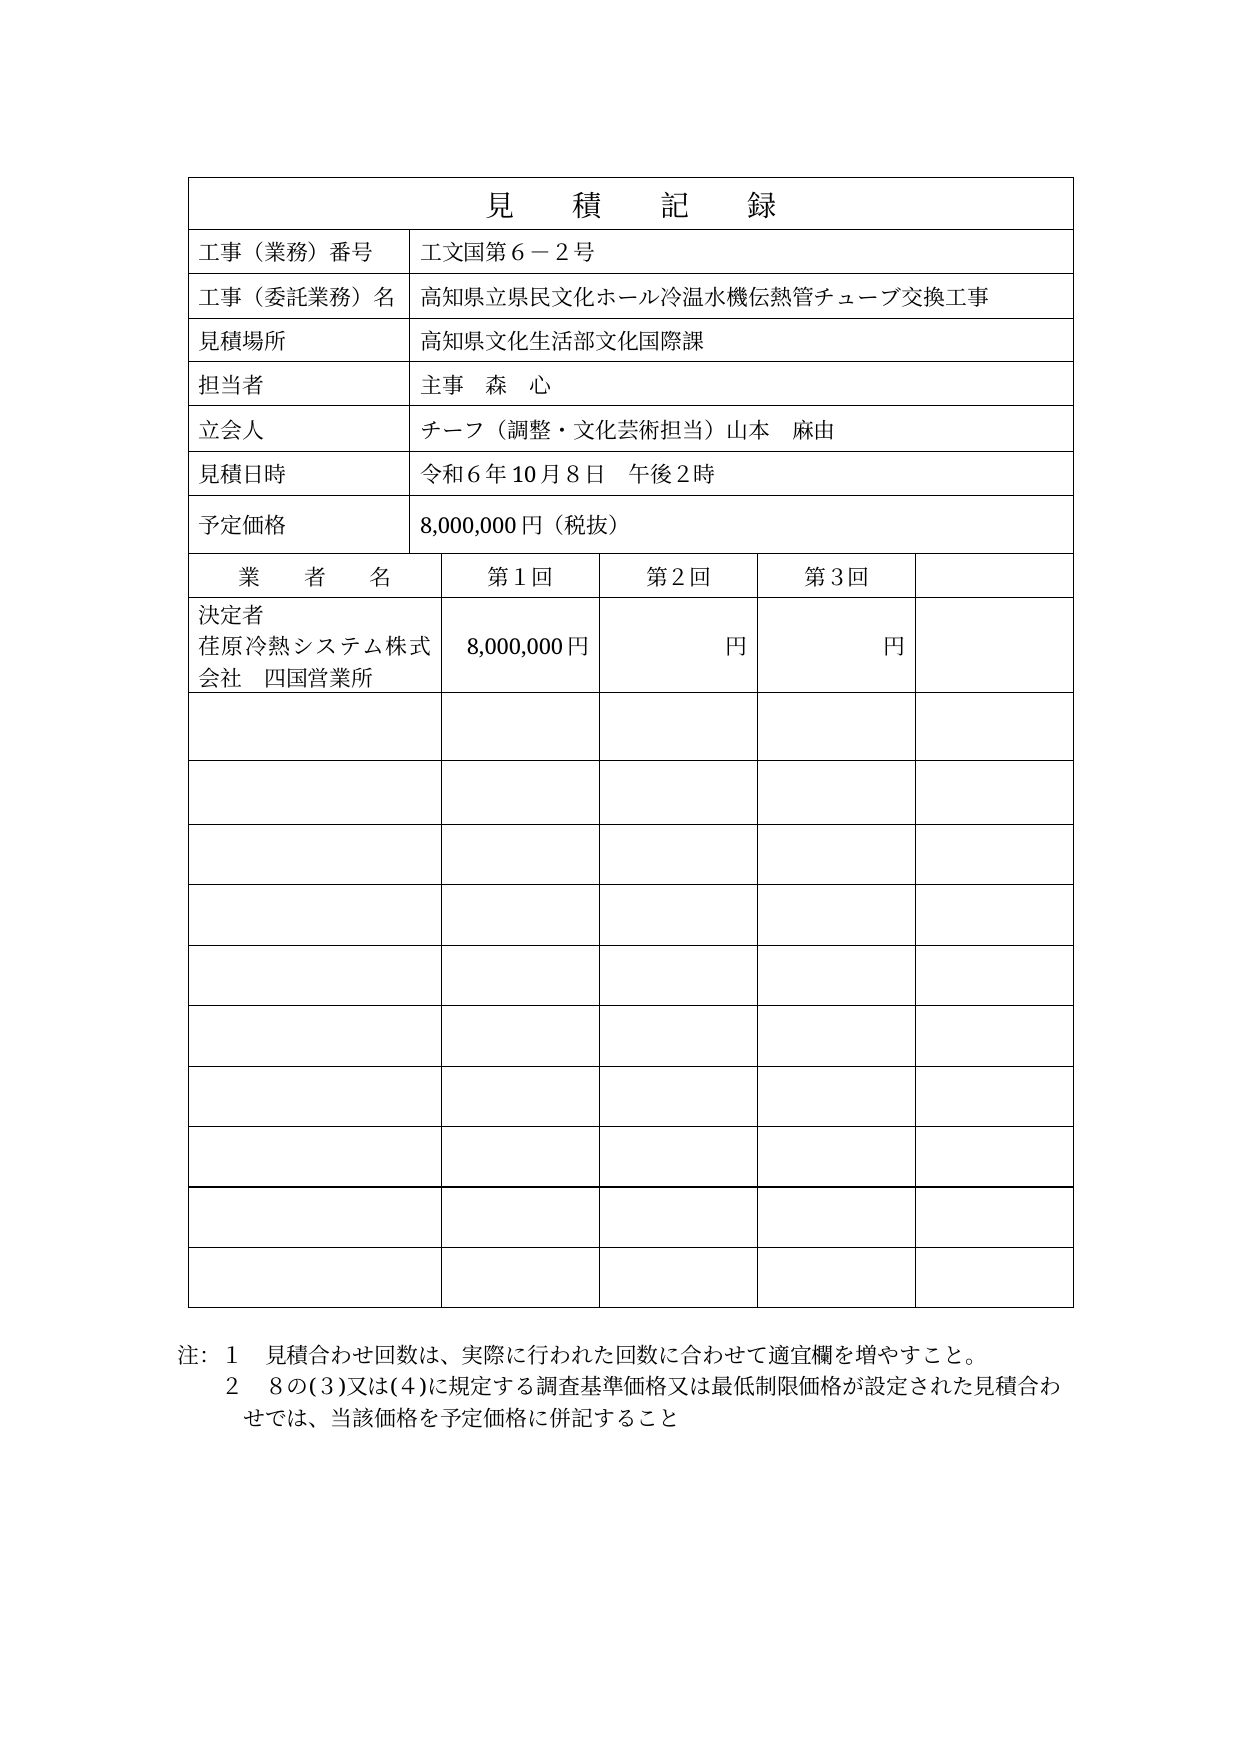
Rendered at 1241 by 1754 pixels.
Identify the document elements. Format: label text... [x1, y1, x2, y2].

table_cell [600, 693, 757, 760]
table_cell 8,000,000円（税抜） [410, 496, 1073, 553]
table_cell [758, 693, 915, 760]
table_cell 令和６年10月８日 午後２時 [410, 452, 1073, 495]
table_cell 工文国第６－２号 [410, 230, 1073, 273]
table_cell [189, 1127, 441, 1186]
table_cell [916, 1248, 1073, 1307]
table_cell [442, 1067, 599, 1126]
table_cell [758, 1188, 915, 1247]
table_cell [916, 761, 1073, 824]
table_cell [916, 1067, 1073, 1126]
table_cell [916, 598, 1073, 692]
table_cell [189, 693, 441, 760]
table_cell [189, 1188, 441, 1247]
table_cell [189, 761, 441, 824]
table_cell [189, 1067, 441, 1126]
table_cell [442, 1248, 599, 1307]
table_cell 8,000,000円 [442, 598, 599, 692]
table_cell 工事（委託業務）名 [189, 274, 409, 318]
table_cell [189, 1248, 441, 1307]
table_cell [600, 1127, 757, 1186]
table_cell 円 [758, 598, 915, 692]
table_cell [600, 1006, 757, 1066]
table_cell [442, 761, 599, 824]
table_cell [442, 885, 599, 945]
table_cell [758, 761, 915, 824]
table_cell [916, 1127, 1073, 1186]
table_cell 第３回 [758, 554, 915, 597]
table_cell [758, 1248, 915, 1307]
table_cell [758, 1127, 915, 1186]
table_cell 高知県文化生活部文化国際課 [410, 319, 1073, 361]
table_cell 円 [600, 598, 757, 692]
table_cell 第１回 [442, 554, 599, 597]
table_cell [916, 946, 1073, 1005]
table_cell [442, 825, 599, 884]
table_cell [189, 1006, 441, 1066]
table_cell [916, 1188, 1073, 1247]
table_cell [916, 1006, 1073, 1066]
text 注：１ 見積合わせ回数は、実際に行われた回数に合わせて適宜欄を増やすこと。 [177, 1338, 1063, 1369]
table_cell 業 者 名 [189, 554, 441, 597]
table_cell [600, 1067, 757, 1126]
table_cell [600, 946, 757, 1005]
table_cell [600, 761, 757, 824]
table_cell 担当者 [189, 362, 409, 405]
table_cell [442, 693, 599, 760]
table_cell [916, 554, 1073, 597]
table_cell [442, 1006, 599, 1066]
table_cell [189, 825, 441, 884]
table_cell 見積場所 [189, 319, 409, 361]
table_cell [758, 946, 915, 1005]
table_cell 主事 森 心 [410, 362, 1073, 405]
table_cell チーフ（調整・文化芸術担当）山本 麻由 [410, 406, 1073, 451]
table_cell [758, 825, 915, 884]
table_cell [916, 825, 1073, 884]
table_cell [916, 693, 1073, 760]
table_cell [442, 946, 599, 1005]
table_header 見 積 記 録 [189, 178, 1073, 229]
table_cell 見積日時 [189, 452, 409, 495]
table_cell [442, 1127, 599, 1186]
table_cell 決定者 荏原冷熱システム株式会社 四国営業所 [189, 598, 441, 692]
table_cell 高知県立県民文化ホール冷温水機伝熱管チューブ交換工事 [410, 274, 1073, 318]
table_cell [758, 1067, 915, 1126]
table_cell 予定価格 [189, 496, 409, 553]
table_cell 第２回 [600, 554, 757, 597]
table_cell 立会人 [189, 406, 409, 451]
table_cell [189, 885, 441, 945]
text ２ ８の(３)又は(４)に規定する調査基準価格又は最低制限価格が設定された見積合わせでは、当該価格を予定価格に併記すること [177, 1369, 1063, 1433]
table_cell [916, 885, 1073, 945]
table_cell [442, 1188, 599, 1247]
table_cell [758, 885, 915, 945]
table_cell [600, 885, 757, 945]
table_cell [758, 1006, 915, 1066]
table_cell [600, 1248, 757, 1307]
table_cell [600, 1188, 757, 1247]
table_cell [600, 825, 757, 884]
table_cell 工事（業務）番号 [189, 230, 409, 273]
table_cell [189, 946, 441, 1005]
